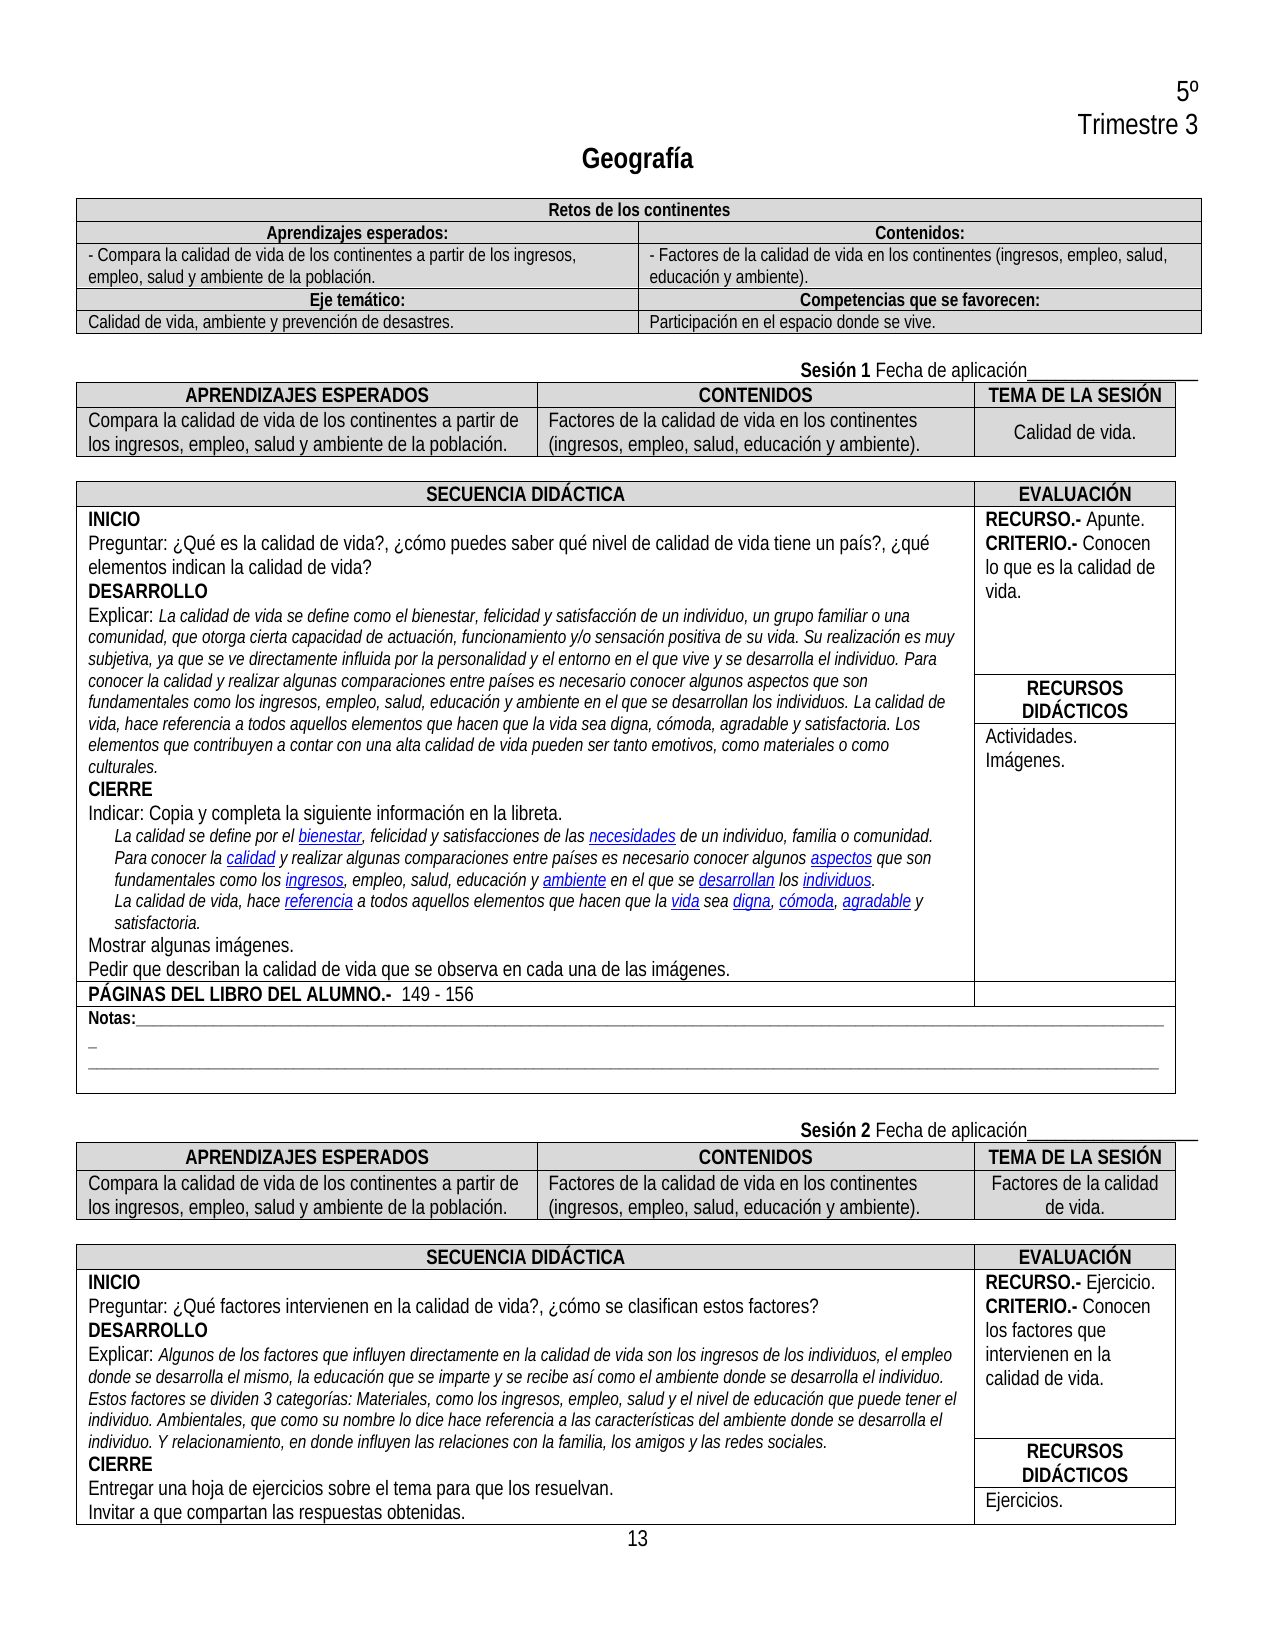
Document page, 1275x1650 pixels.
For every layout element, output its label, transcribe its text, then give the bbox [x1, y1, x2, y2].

table_cell Aprendizajes esperados: [77, 222, 638, 243]
table_cell Factores de la calidad de vida en los continentes (ingresos, empleo, salud, educación y ambiente). [538, 408, 974, 456]
table_cell - Factores de la calidad de vida en los continentes (ingresos, empleo, salud, educación y ambiente). [639, 244, 1201, 287]
table_cell Calidad de vida. [975, 408, 1175, 456]
text Sesión 1 Fecha de aplicación__________________ [77, 358, 1198, 382]
table_cell RECURSOS DIDÁCTICOS [975, 675, 1175, 723]
table_header CONTENIDOS [538, 383, 974, 407]
table_cell INICIO Preguntar: ¿Qué factores intervienen en la calidad de vida?, ¿cómo se clasifican estos factores? DESARROLLO Explicar: Algunos de los factores que influyen directamente en la calidad de vida son los ingresos de los individuos, el empleo donde se desarrolla el mismo, la educación que se imparte y se recibe así como el ambiente donde se desarrolla el individuo. Estos factores se dividen 3 categorías: Materiales, como los ingresos, empleo, salud y el nivel de educación que puede tener el individuo. Ambientales, que como su nombre lo dice hace referencia a las características del ambiente donde se desarrolla el individuo. Y relacionamiento, en donde influyen las relaciones con la familia, los amigos y las redes sociales. CIERRE Entregar una hoja de ejercicios sobre el tema para que los resuelvan. Invitar a que compartan las respuestas obtenidas. [77, 1270, 974, 1524]
table_cell Ejercicios. [975, 1488, 1175, 1524]
table_cell Compara la calidad de vida de los continentes a partir de los ingresos, empleo, salud y ambiente de la población. [77, 1171, 537, 1219]
table_cell RECURSO.- Apunte. CRITERIO.- Conocen lo que es la calidad de vida. [975, 507, 1175, 674]
table_header EVALUACIÓN [975, 1245, 1175, 1269]
table_header APRENDIZAJES ESPERADOS [77, 383, 537, 407]
table_cell Factores de la calidad de vida en los continentes (ingresos, empleo, salud, educación y ambiente). [538, 1171, 974, 1219]
table_header TEMA DE LA SESIÓN [975, 1143, 1175, 1170]
table_header CONTENIDOS [538, 1143, 974, 1170]
table_header SECUENCIA DIDÁCTICA [77, 482, 974, 506]
table_header EVALUACIÓN [975, 482, 1175, 506]
table_cell [975, 982, 1175, 1006]
text Geografía [77, 141, 1198, 174]
table_header Retos de los continentes [77, 199, 1201, 221]
table_cell INICIO Preguntar: ¿Qué es la calidad de vida?, ¿cómo puedes saber qué nivel de calidad de vida tiene un país?, ¿qué elementos indican la calidad de vida? DESARROLLO Explicar: La calidad de vida se define como el bienestar, felicidad y satisfacción de un individuo, un grupo familiar o una comunidad, que otorga cierta capacidad de actuación, funcionamiento y/o sensación positiva de su vida. Su realización es muy subjetiva, ya que se ve directamente influida por la personalidad y el entorno en el que vive y se desarrolla el individuo. Para conocer la calidad y realizar algunas comparaciones entre países es necesario conocer algunos aspectos que son fundamentales como los ingresos, empleo, salud, educación y ambiente en el que se desarrollan los individuos. La calidad de vida, hace referencia a todos aquellos elementos que hacen que la vida sea digna, cómoda, agradable y satisfactoria. Los elementos que contribuyen a contar con una alta calidad de vida pueden ser tanto emotivos, como materiales o como culturales. CIERRE Indicar: Copia y completa la siguiente información en la libreta. La calidad se define por el bienestar, felicidad y satisfacciones de las necesidades de un individuo, familia o comunidad. Para conocer la calidad y realizar algunas comparaciones entre países es necesario conocer algunos aspectos que son fundamentales como los ingresos, empleo, salud, educación y ambiente en el que se desarrollan los individuos. La calidad de vida, hace referencia a todos aquellos elementos que hacen que la vida sea digna, cómoda, agradable y satisfactoria. Mostrar algunas imágenes. Pedir que describan la calidad de vida que se observa en cada una de las imágenes. [77, 507, 974, 981]
table_cell Compara la calidad de vida de los continentes a partir de los ingresos, empleo, salud y ambiente de la población. [77, 408, 537, 456]
table_header SECUENCIA DIDÁCTICA [77, 1245, 974, 1269]
table_cell Contenidos: [639, 222, 1201, 243]
text Sesión 2 Fecha de aplicación__________________ [77, 1118, 1198, 1142]
table_cell RECURSOS DIDÁCTICOS [975, 1439, 1175, 1487]
table_cell PÁGINAS DEL LIBRO DEL ALUMNO.- 149 - 156 [77, 982, 974, 1006]
table_header TEMA DE LA SESIÓN [975, 383, 1175, 407]
table_cell Competencias que se favorecen: [639, 289, 1201, 310]
table_cell - Compara la calidad de vida de los continentes a partir de los ingresos, empleo, salud y ambiente de la población. [77, 244, 638, 287]
table_cell Factores de la calidad de vida. [975, 1171, 1175, 1219]
table_header APRENDIZAJES ESPERADOS [77, 1143, 537, 1170]
table_cell Actividades. Imágenes. [975, 724, 1175, 981]
table_cell RECURSO.- Ejercicio. CRITERIO.- Conocen los factores que intervienen en la calidad de vida. [975, 1270, 1175, 1438]
table_cell Calidad de vida, ambiente y prevención de desastres. [77, 311, 638, 333]
table_cell Participación en el espacio donde se vive. [639, 311, 1201, 333]
table_cell Eje temático: [77, 289, 638, 310]
table_cell Notas:_________________________________________________________________________________________________________________________ _____________________________________________________________________________________________________________________________ [77, 1007, 1175, 1093]
